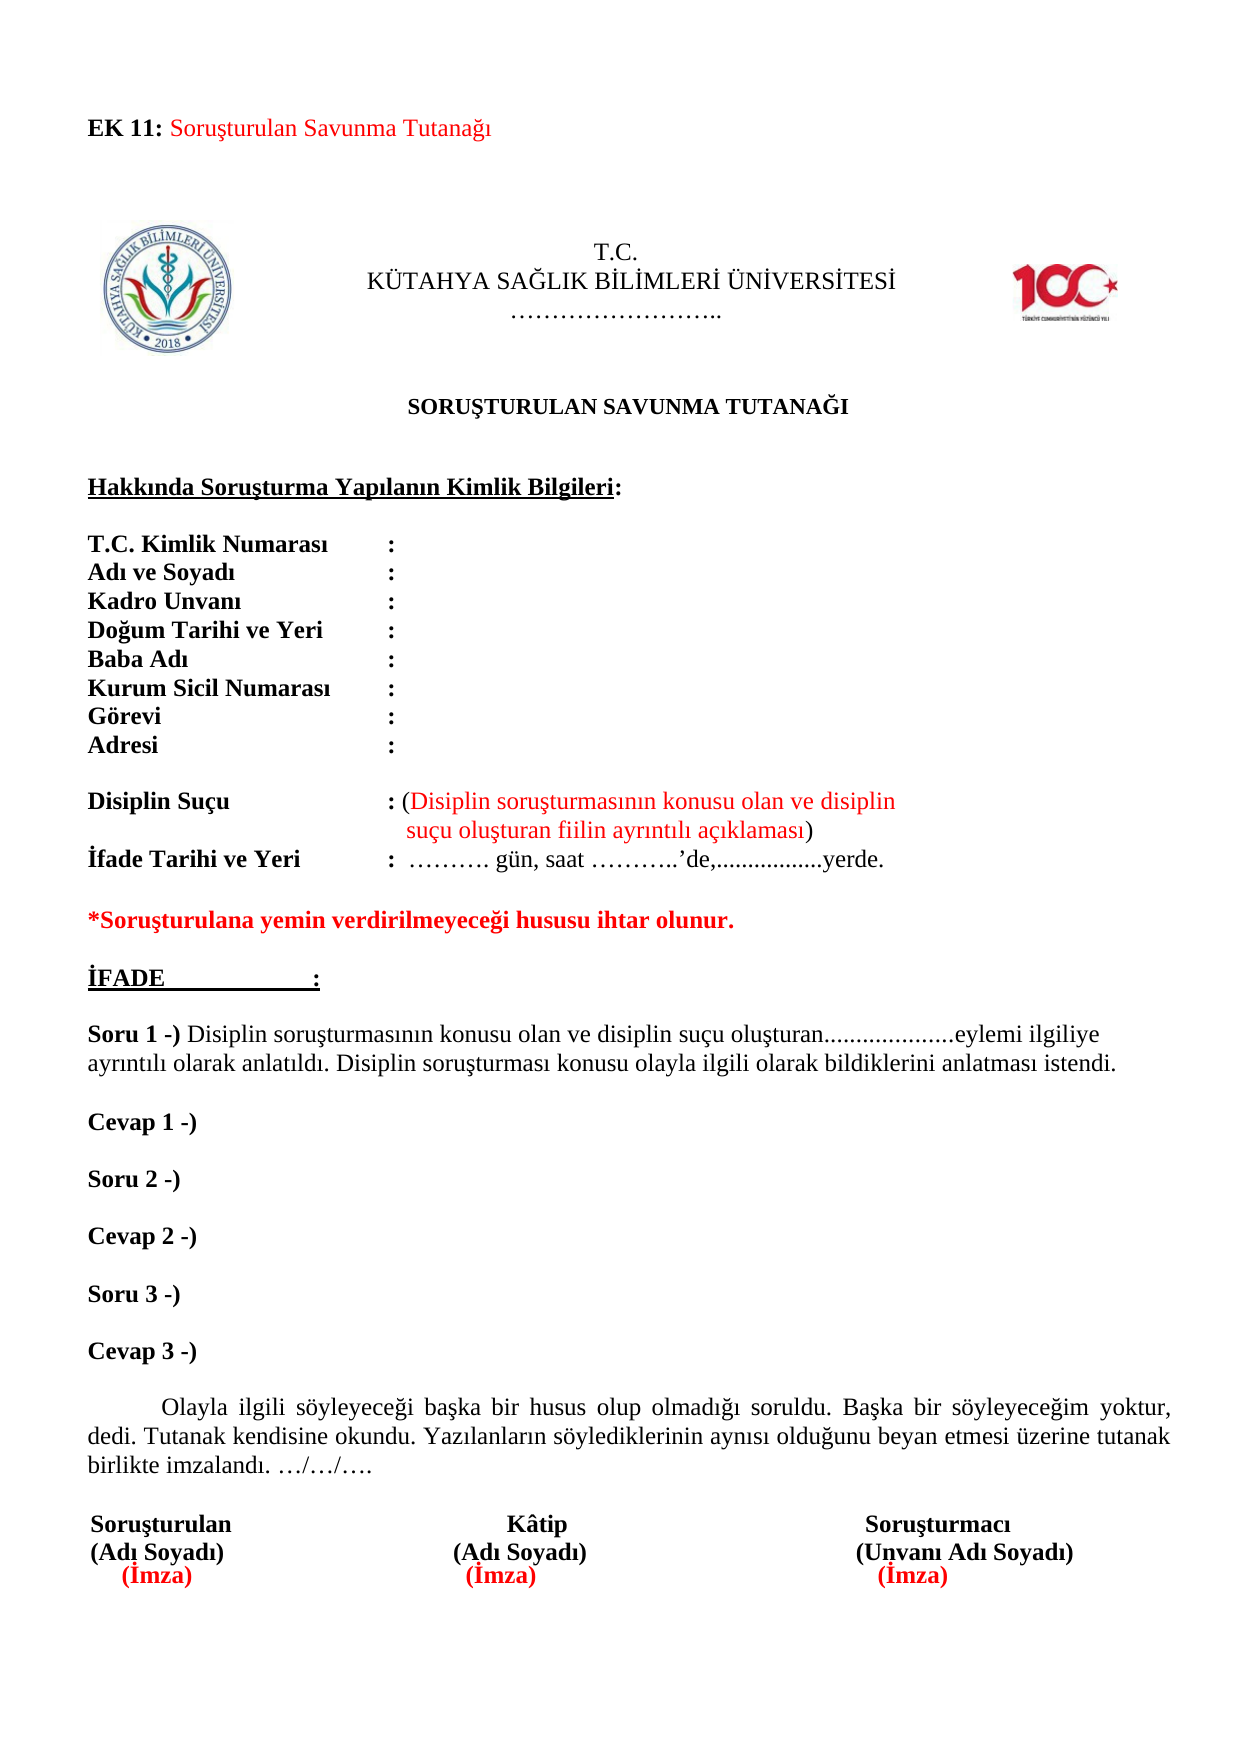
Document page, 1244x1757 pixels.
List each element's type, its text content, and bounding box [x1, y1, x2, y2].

text Disiplin Suçu : (Disiplin soruşturmasının konusu olan ve disiplin [87, 786, 1242, 815]
text Soru 2 -) [87, 1164, 1242, 1193]
text Olayla ilgili söyleyeceği başka bir husus olup olmadığı soruldu. Başka bir söyleyeceğim yoktur, dedi. Tutanak kendisine okundu. Yazılanların söylediklerinin aynısı olduğunu beyan etmesi üzerine tutanak birlikte imzalandı. …/…/…. [87, 1392, 1172, 1479]
text Adı ve Soyadı : [87, 558, 1242, 586]
text Hakkında Soruşturma Yapılanın Kimlik Bilgileri: [87, 472, 1242, 500]
text Kurum Sicil Numarası : [87, 673, 1242, 701]
picture [99, 220, 235, 356]
picture [1012, 264, 1118, 321]
subtitle Cevap 1 -) [87, 1107, 1242, 1135]
text ayrıntılı olarak anlatıldı. Disiplin soruşturması konusu olayla ilgili olarak bildiklerini anlatması istendi. [87, 1048, 1242, 1077]
text Görevi : [87, 701, 1242, 730]
text Adresi : [87, 730, 1242, 759]
text İfade Tarihi ve Yeri : ………. gün, saat ………..’de, yerde. [87, 844, 1242, 872]
text suçu oluşturan fiilin ayrıntılı açıklaması) [406, 815, 1242, 843]
text Baba Adı : [87, 644, 1242, 673]
table_cell (İmza) [343, 1566, 721, 1591]
text Cevap 2 -) [87, 1221, 1242, 1250]
text Soru 3 -) [87, 1279, 1242, 1308]
text Doğum Tarihi ve Yeri : [87, 615, 1242, 644]
table_header Soruşturulan (Adı Soyadı) [69, 1510, 342, 1566]
text Cevap 3 -) [87, 1336, 1242, 1365]
text Kadro Unvanı : [87, 586, 1242, 615]
table_cell (İmza) [721, 1566, 1095, 1591]
text Soru 1 -) Disiplin soruşturmasının konusu olan ve disiplin suçu oluşturan eylemi ilgiliye [87, 1021, 1242, 1048]
text T.C. Kimlik Numarası : [87, 529, 1242, 558]
table_header Soruşturmacı (Unvanı Adı Soyadı) [721, 1510, 1095, 1566]
text SORUŞTURULAN SAVUNMA TUTANAĞI [292, 393, 964, 419]
subtitle *Soruşturulana yemin verdirilmeyeceği hususu ihtar olunur. İFADE : [87, 906, 736, 992]
table_cell (İmza) [69, 1566, 342, 1591]
table_header Kâtip (Adı Soyadı) [343, 1510, 721, 1566]
